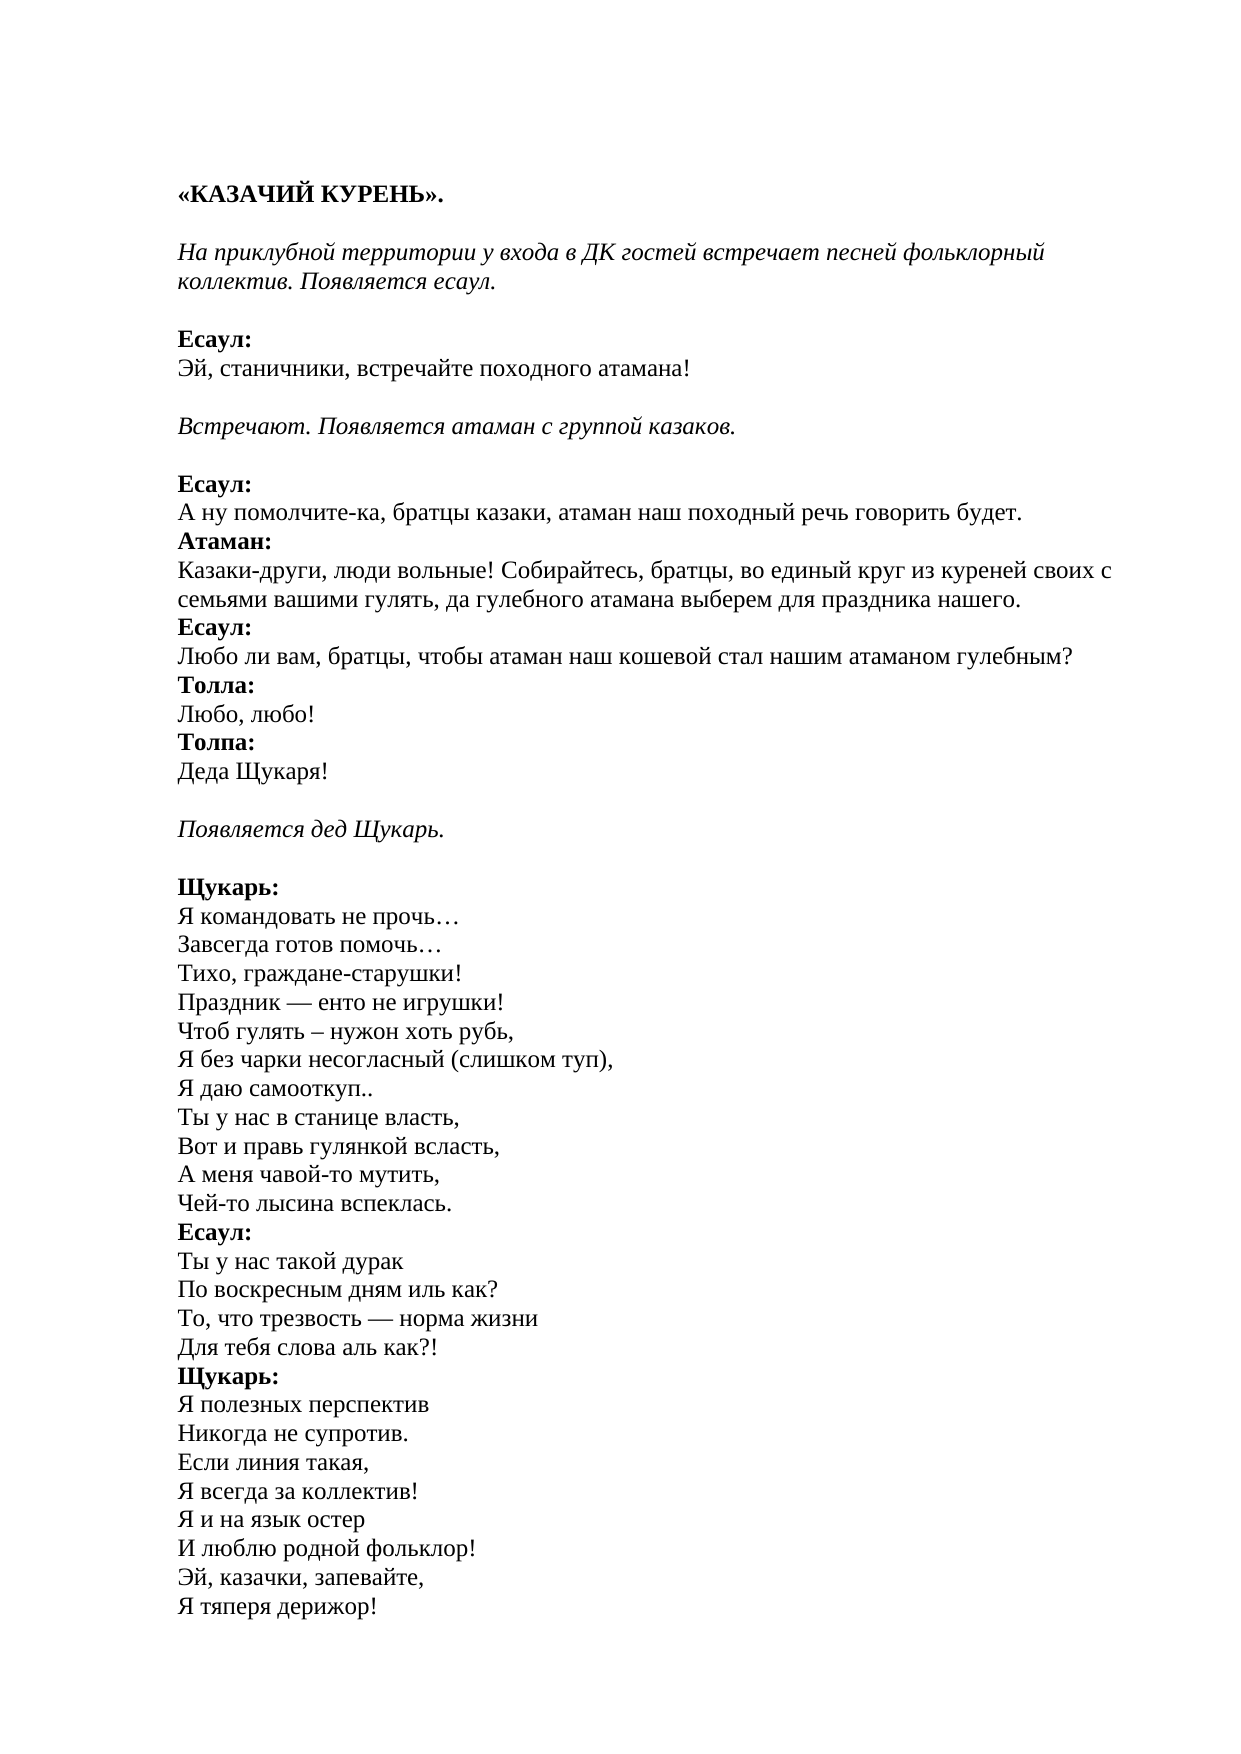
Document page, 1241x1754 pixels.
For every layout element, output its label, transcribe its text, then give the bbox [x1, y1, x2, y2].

text Есаул: Эй, станичники, встречайте походного атамана! [177, 324, 1152, 382]
text Есаул: А ну помолчите-ка, братцы казаки, атаман наш походный речь говорить будет. Атаман: Казаки-други, люди вольные! Собирайтесь, братцы, во единый круг из куреней своих с семьями вашими гулять, да гулебного атамана выберем для праздника нашего. Есаул: Любо ли вам, братцы, чтобы атаман наш кошевой стал нашим атаманом гулебным? Толла: Любо, любо! Толпа: Деда Щукаря! [177, 469, 1152, 785]
text Щукарь: Я командовать не прочь… Завсегда готов помочь… Тихо, граждане-старушки! Праздник — енто не игрушки! Чтоб гулять – нужон хоть рубь, Я без чарки несогласный (слишком туп), Я даю самооткуп.. Ты у нас в станице власть, Вот и правь гулянкой всласть, А меня чавой-то мутить, Чей-то лысина вспеклась. Есаул: Ты у нас такой дурак По воскресным дням иль как? То, что трезвость — норма жизни Для тебя слова аль как?! Щукарь: Я полезных перспектив Никогда не супротив. Если линия такая, Я всегда за коллектив! Я и на язык остер И люблю родной фольклор! Эй, казачки, запевайте, Я тяперя дерижор! [177, 872, 1152, 1619]
text На приклубной территории у входа в ДК гостей встречает песней фольклорный коллектив. Появляется есаул. [177, 237, 1152, 295]
text «КАЗАЧИЙ КУРЕНЬ». [177, 179, 1152, 208]
text Встречают. Появляется атаман с группой казаков. [177, 411, 1152, 439]
text Появляется дед Щукарь. [177, 814, 1152, 843]
